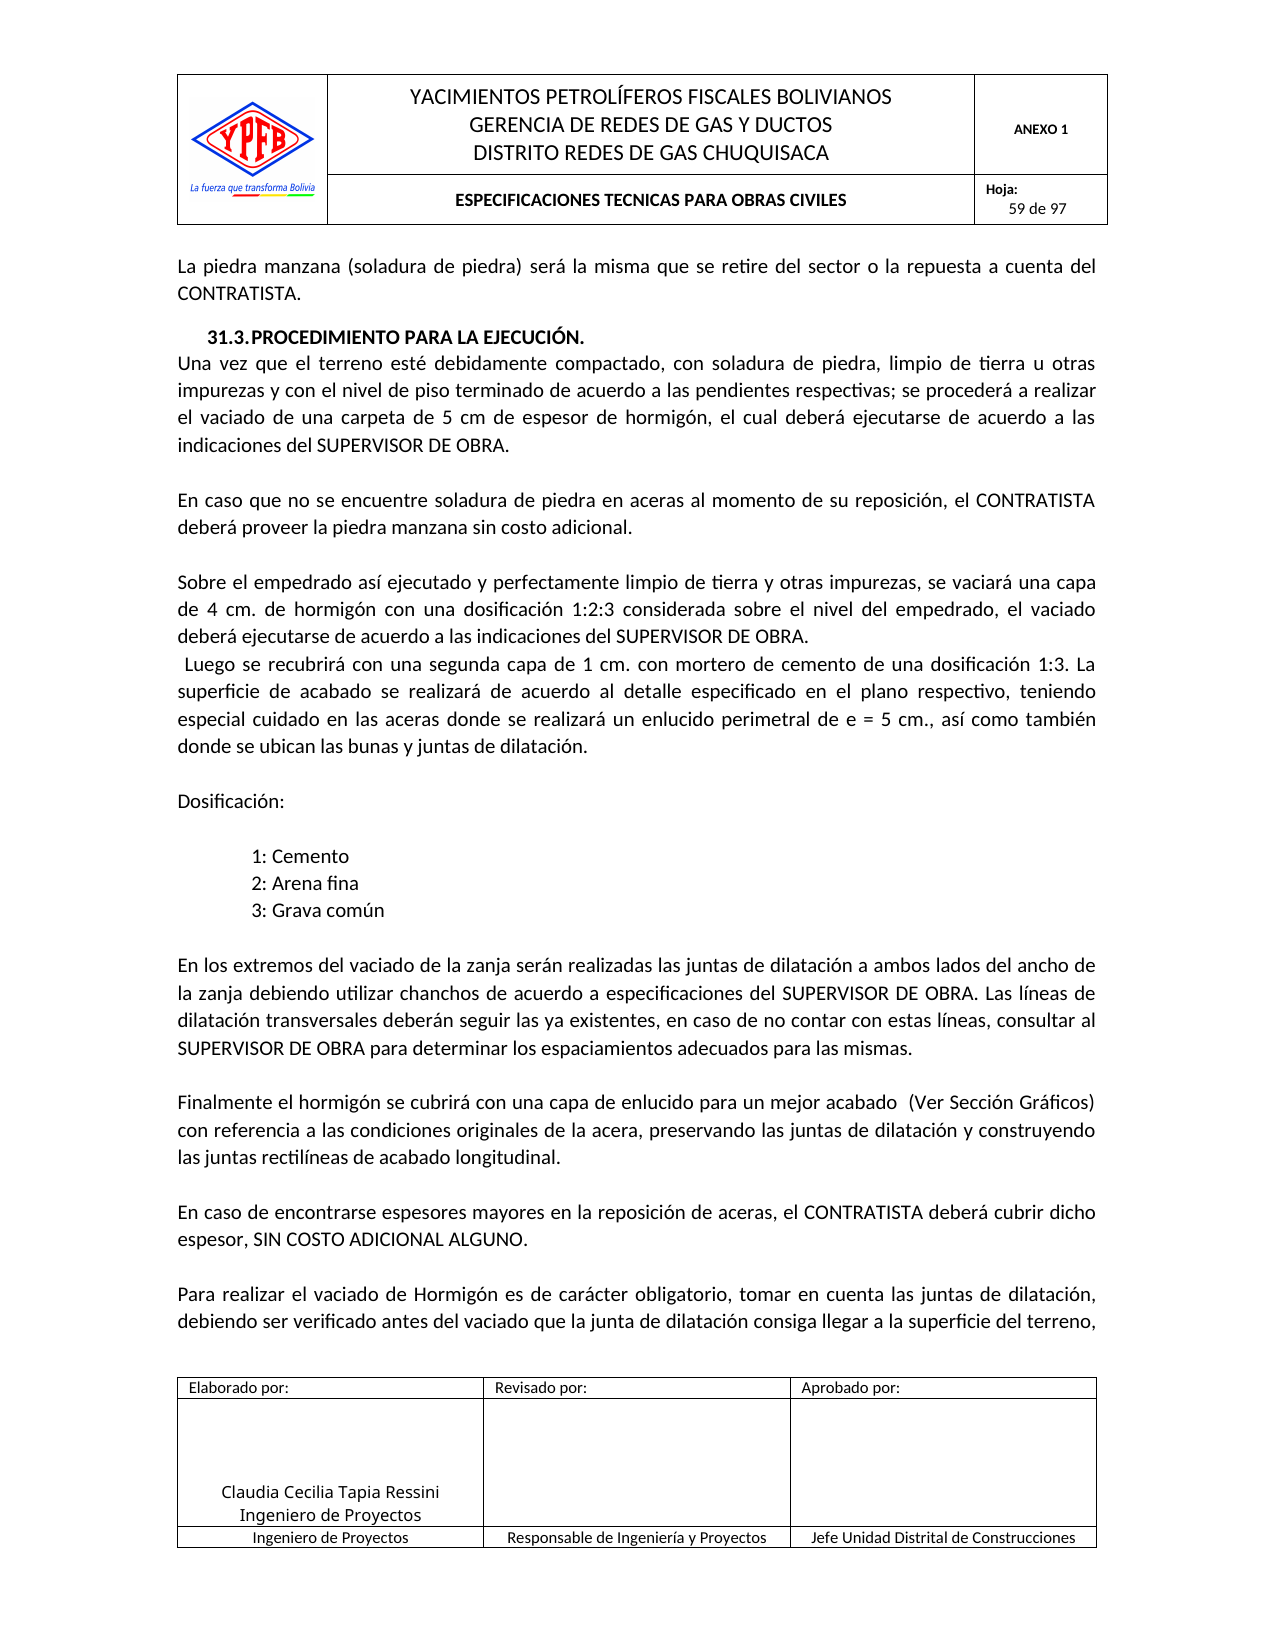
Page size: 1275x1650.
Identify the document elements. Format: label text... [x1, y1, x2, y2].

text En caso que no se encuentre soladura de piedra en aceras al momento de su reposición, el CONTRATISTA deberá proveer la piedra manzana sin costo adicional. [177, 487, 1098, 539]
text En caso de encontrarse espesores mayores en la reposición de aceras, el CONTRATISTA deberá cubrir dicho espesor, SIN COSTO ADICIONAL ALGUNO. [177, 1199, 1098, 1252]
text 3: Grava común [177, 898, 1098, 923]
text La piedra manzana (soladura de piedra) será la misma que se retire del sector o la repuesta a cuenta del CONTRATISTA. [177, 253, 1098, 306]
text En los extremos del vaciado de la zanja serán realizadas las juntas de dilatación a ambos lados del ancho de la zanja debiendo utilizar chanchos de acuerdo a especificaciones del SUPERVISOR DE OBRA. Las líneas de dilatación transversales deberán seguir las ya existentes, en caso de no contar con estas líneas, consultar al SUPERVISOR DE OBRA para determinar los espaciamientos adecuados para las mismas. [177, 952, 1098, 1060]
text 2: Arena fina [177, 870, 1098, 896]
text Luego se recubrirá con una segunda capa de . con mortero de cemento de una dosificación 1:3. La superficie de acabado se realizará de acuerdo al detalle especificado en el plano respectivo, teniendo especial cuidado en las aceras donde se realizará un enlucido perimetral de e = ., así como también donde se ubican las bunas y juntas de dilatación. [177, 651, 1098, 759]
text 1: Cemento [177, 843, 1098, 868]
list PROCEDIMIENTO PARA LA EJECUCIÓN. [207, 324, 1098, 350]
picture [188, 97, 316, 202]
text Dosificación: [177, 788, 1098, 813]
text Sobre el empedrado así ejecutado y perfectamente limpio de tierra y otras impurezas, se vaciará una capa de . de hormigón con una dosificación 1:2:3 considerada sobre el nivel del empedrado, el vaciado deberá ejecutarse de acuerdo a las indicaciones del SUPERVISOR DE OBRA. [177, 569, 1098, 649]
text Una vez que el terreno esté debidamente compactado, con soladura de piedra, limpio de tierra u otras impurezas y con el nivel de piso terminado de acuerdo a las pendientes respectivas; se procederá a realizar el vaciado de una carpeta de 5 cm de espesor de hormigón, el cual deberá ejecutarse de acuerdo a las indicaciones del SUPERVISOR DE OBRA. [177, 350, 1098, 457]
text Finalmente el hormigón se cubrirá con una capa de enlucido para un mejor acabado (Ver Sección Gráficos) con referencia a las condiciones originales de la acera, preservando las juntas de dilatación y construyendo las juntas rectilíneas de acabado longitudinal. [177, 1089, 1098, 1170]
